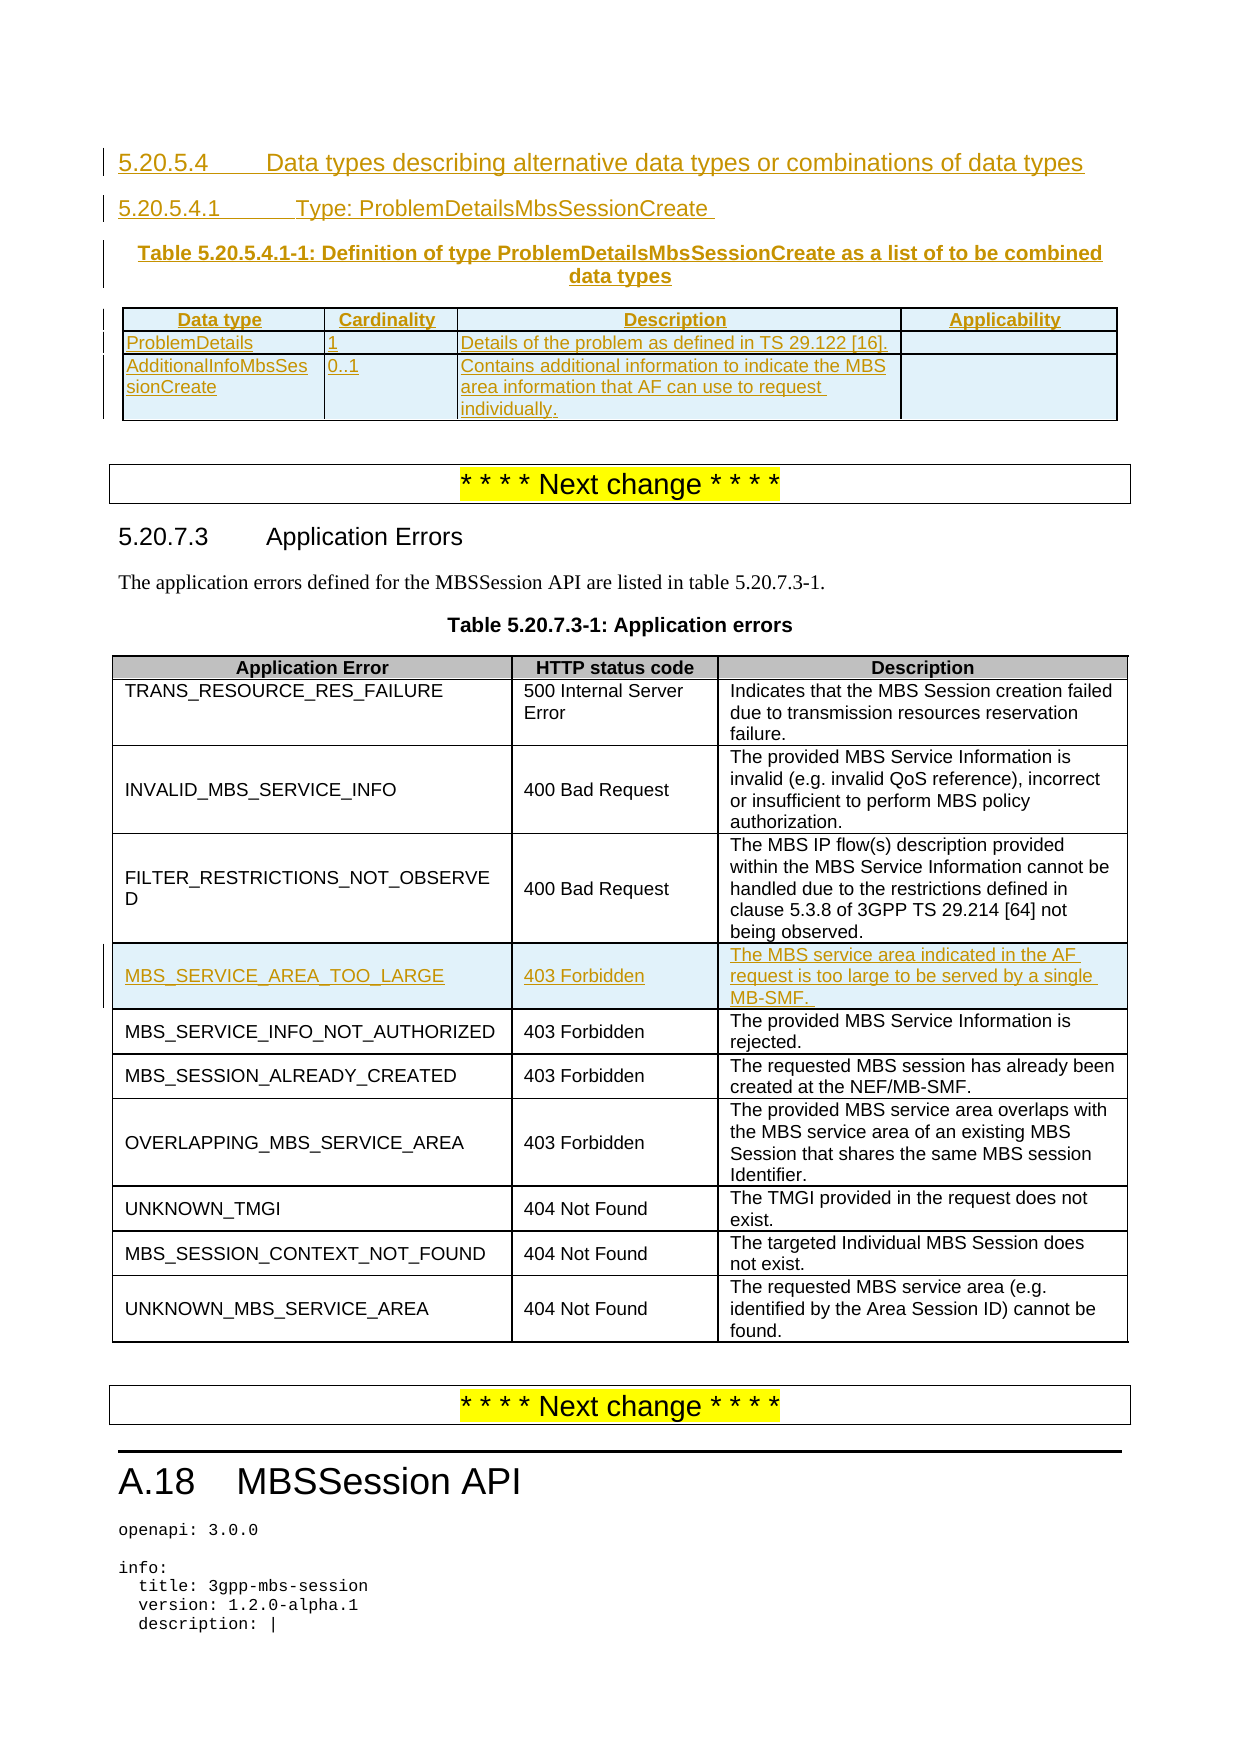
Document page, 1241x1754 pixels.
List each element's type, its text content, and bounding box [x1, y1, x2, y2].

table_cell 404 Not Found [513, 1187, 717, 1230]
table_header Description [719, 657, 1127, 678]
text openapi: 3.0.0 [118, 1521, 1122, 1540]
table_cell The requested MBS session has already been created at the NEF/MB-SMF. [719, 1055, 1127, 1098]
table_cell The provided MBS Service Information is invalid (e.g. invalid QoS reference), incorrect or insufficient to perform MBS policy authorization. [719, 746, 1127, 833]
table_cell 403 Forbidden [513, 1010, 717, 1053]
text description: | [118, 1616, 1122, 1634]
table_cell MBS_SERVICE_INFO_NOT_AUTHORIZED [113, 1010, 511, 1053]
text version: 1.2.0-alpha.1 [118, 1597, 1122, 1616]
table_cell 403 Forbidden [513, 1099, 717, 1185]
table_cell TRANS_RESOURCE_RES_FAILURE [113, 680, 511, 745]
table_cell UNKNOWN_MBS_SERVICE_AREA [113, 1276, 511, 1341]
table_cell 400 Bad Request [513, 746, 717, 833]
table_cell FILTER_RESTRICTIONS_NOT_OBSERVED [113, 834, 511, 942]
table_cell 400 Bad Request [513, 834, 717, 942]
text info: [118, 1559, 1122, 1578]
table_cell 404 Not Found [513, 1276, 717, 1341]
subtitle 5.20.7.3 Application Errors [118, 522, 1122, 551]
table_cell The provided MBS service area overlaps with the MBS service area of an existing MBS Session that shares the same MBS session Identifier. [719, 1099, 1127, 1185]
table_cell The TMGI provided in the request does not exist. [719, 1187, 1127, 1230]
table_cell The targeted Individual MBS Session does not exist. [719, 1232, 1127, 1275]
table_cell The provided MBS Service Information is rejected. [719, 1010, 1127, 1053]
table_header Application Error [113, 657, 511, 678]
table_cell Indicates that the MBS Session creation failed due to transmission resources reservation failure. [719, 680, 1127, 745]
subtitle A.18 MBSSession API [118, 1453, 1122, 1503]
text * * * * Next change * * * * [110, 1386, 1130, 1424]
table_cell 403 Forbidden [513, 1055, 717, 1098]
table_cell The requested MBS service area (e.g. identified by the Area Session ID) cannot be found. [719, 1276, 1127, 1341]
table_cell OVERLAPPING_MBS_SERVICE_AREA [113, 1099, 511, 1185]
table_cell INVALID_MBS_SERVICE_INFO [113, 746, 511, 833]
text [110, 465, 1130, 503]
table_header HTTP status code [513, 657, 717, 678]
table_cell The MBS IP flow(s) description provided within the MBS Service Information cannot be handled due to the restrictions defined in clause 5.3.8 of 3GPP TS 29.214 [64] not being observed. [719, 834, 1127, 942]
table_cell 500 Internal Server Error [513, 680, 717, 745]
text The application errors defined for the MBSSession API are listed in table 5.20.7.3-1. [118, 570, 1122, 594]
table_cell MBS_SESSION_CONTEXT_NOT_FOUND [113, 1232, 511, 1275]
text title: 3gpp-mbs-session [118, 1578, 1122, 1597]
table_cell UNKNOWN_TMGI [113, 1187, 511, 1230]
table_cell MBS_SESSION_ALREADY_CREATED [113, 1055, 511, 1098]
table_cell 404 Not Found [513, 1232, 717, 1275]
text Table 5.20.7.3-1: Application errors [118, 613, 1122, 637]
